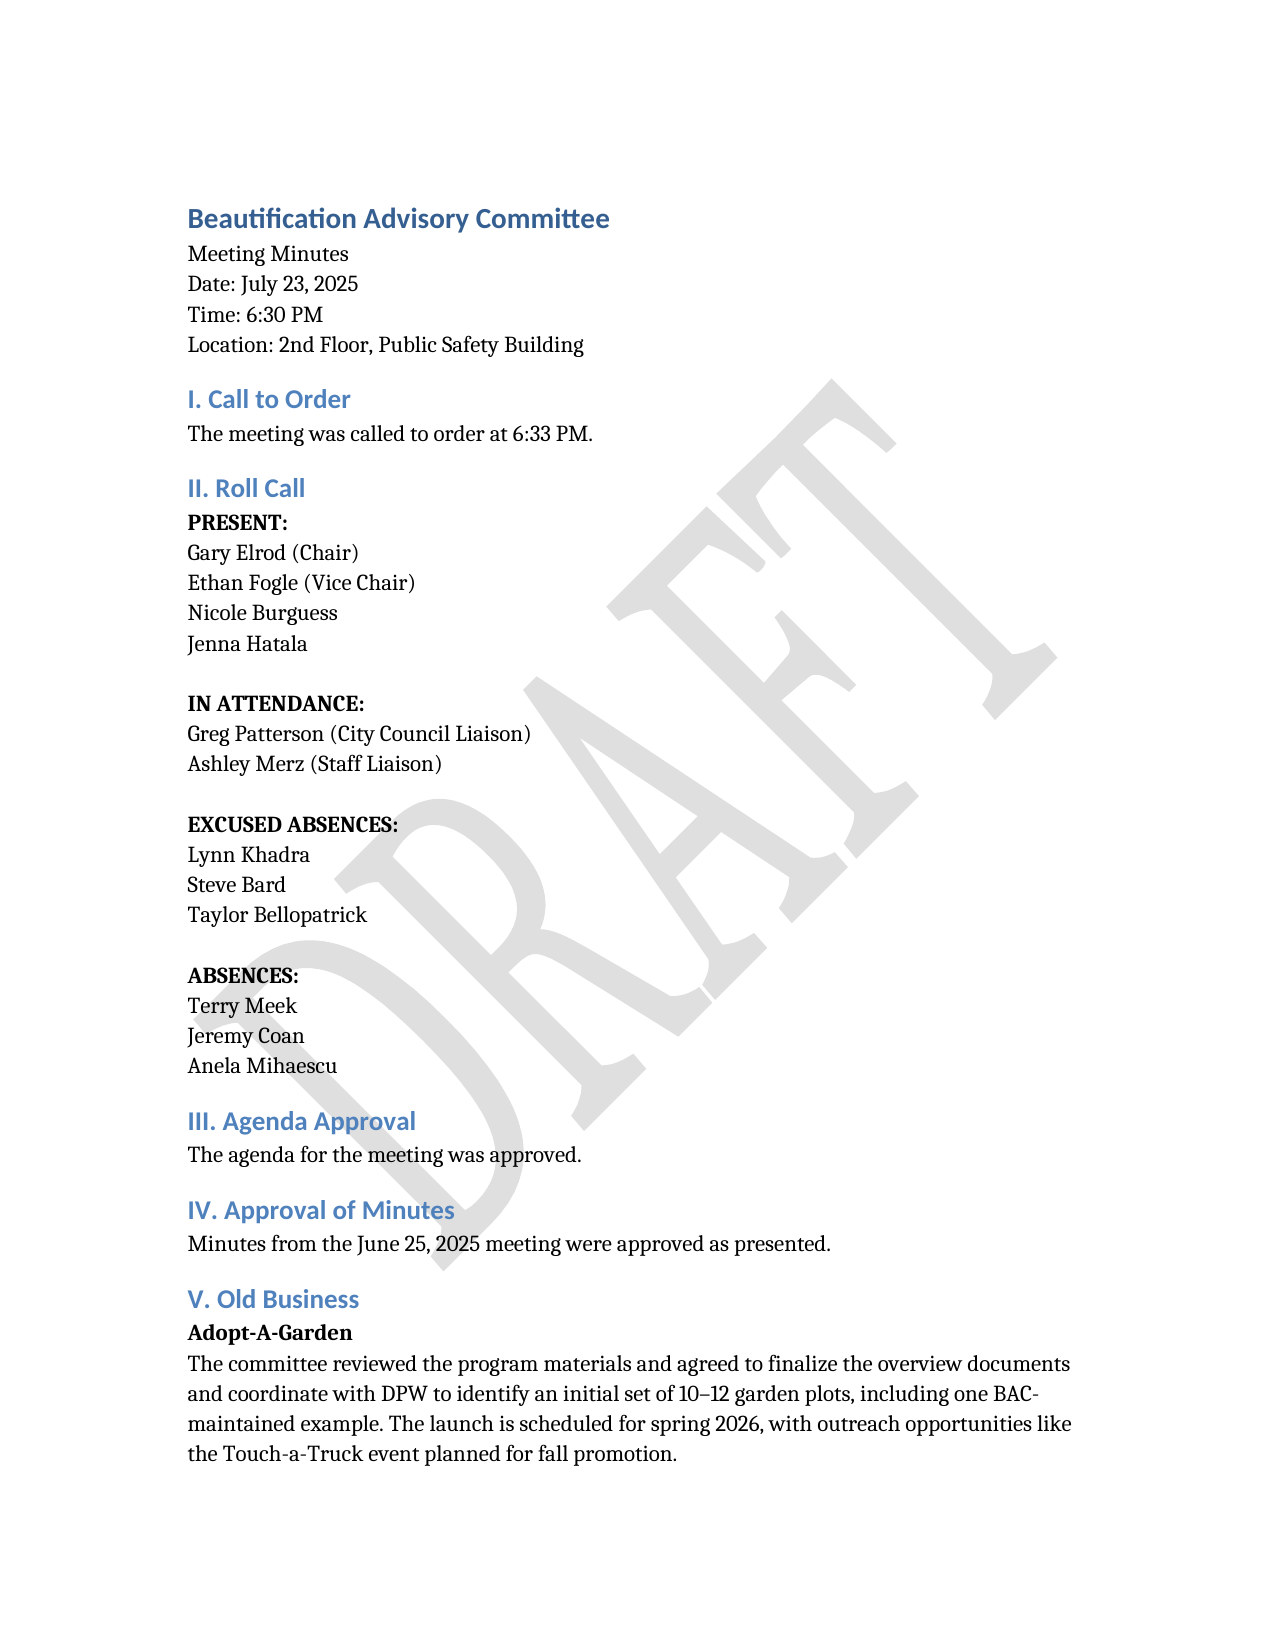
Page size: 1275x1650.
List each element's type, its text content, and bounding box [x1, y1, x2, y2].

text Meeting Minutes Date: July 23, 2025 Time: 6:30 PM Location: 2nd Floor, Public Safety Building [187, 241, 1087, 358]
subtitle I. Call to Order [187, 383, 1087, 416]
subtitle Beautification Advisory Committee [187, 200, 1087, 236]
text The meeting was called to order at 6:33 PM. [187, 421, 1087, 447]
text Minutes from the June 25, 2025 meeting were approved as presented. [187, 1231, 1087, 1257]
subtitle III. Agenda Approval [187, 1104, 1087, 1137]
subtitle IV. Approval of Minutes [187, 1193, 1087, 1226]
text PRESENT: Gary Elrod (Chair) Ethan Fogle (Vice Chair) Nicole Burguess Jenna Hatala IN ATTENDANCE: Greg Patterson (City Council Liaison) Ashley Merz (Staff Liaison) EXCUSED ABSENCES: Lynn Khadra Steve Bard Taylor Bellopatrick ABSENCES: Terry Meek Jeremy Coan Anela Mihaescu [187, 509, 1087, 1079]
subtitle II. Roll Call [187, 472, 1087, 504]
subtitle V. Old Business [187, 1282, 1087, 1315]
text The agenda for the meeting was approved. [187, 1142, 1087, 1168]
text Adopt-A-Garden The committee reviewed the program materials and agreed to finalize the overview documents and coordinate with DPW to identify an initial set of 10–12 garden plots, including one BAC-maintained example. The launch is scheduled for spring 2026, with outreach opportunities like the Touch-a-Truck event planned for fall promotion. [187, 1320, 1087, 1497]
